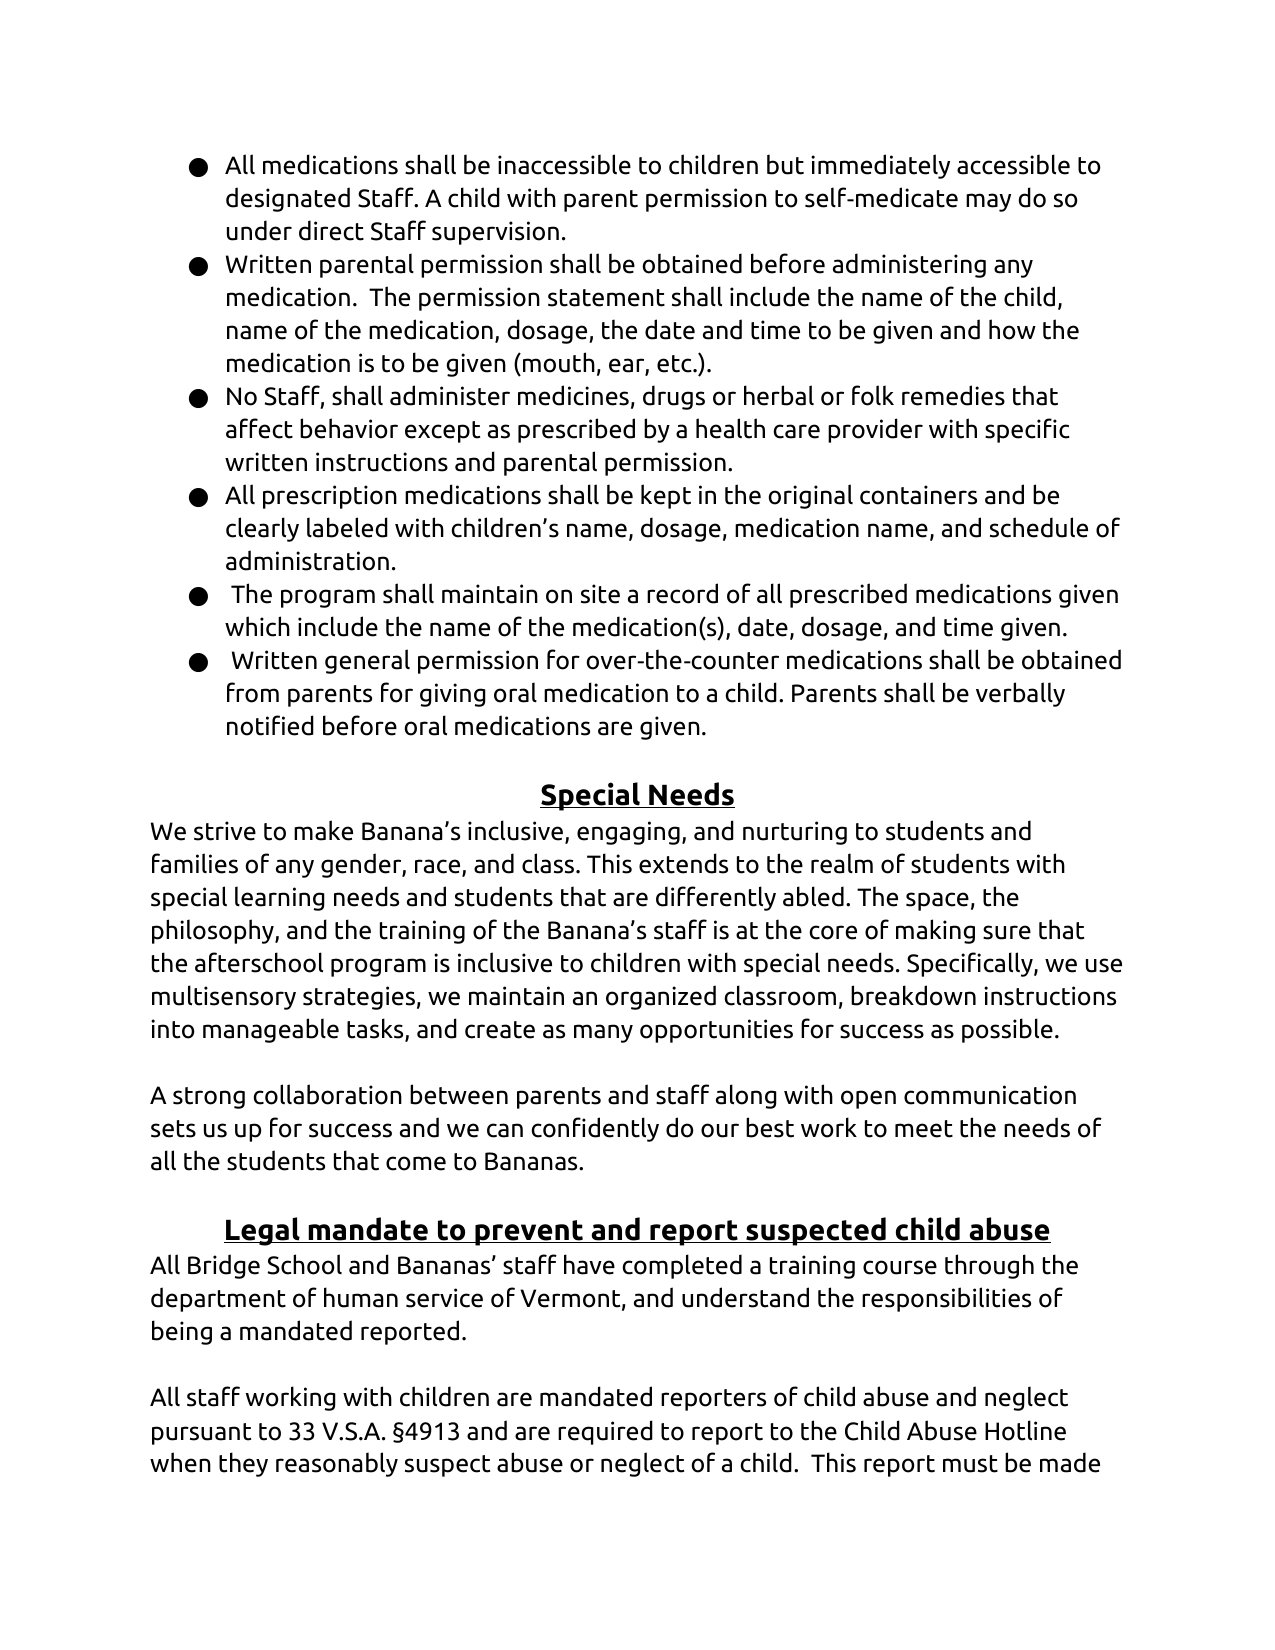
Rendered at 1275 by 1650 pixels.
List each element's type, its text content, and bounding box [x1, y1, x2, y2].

list All prescription medications shall be kept in the original containers and be clearly labeled with children’s name, dosage, medication name, and schedule of administration. [187, 480, 1125, 575]
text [150, 1383, 1125, 1478]
text All Bridge School and Bananas’ staff have completed a training course through the department of human service of Vermont, and understand the responsibilities of being a mandated reported. [150, 1251, 1125, 1346]
text Legal mandate to prevent and report suspected child abuse [150, 1212, 1125, 1246]
list The program shall maintain on site a record of all prescribed medications given which include the name of the medication(s), date, dosage, and time given. [187, 579, 1125, 641]
text Special Needs [150, 777, 1125, 811]
text We strive to make Banana’s inclusive, engaging, and nurturing to students and families of any gender, race, and class. This extends to the realm of students with special learning needs and students that are differently abled. The space, the philosophy, and the training of the Banana’s staff is at the core of making sure that the afterschool program is inclusive to children with special needs. Specifically, we use multisensory strategies, we maintain an organized classroom, breakdown instructions into manageable tasks, and create as many opportunities for success as possible. [150, 816, 1125, 1043]
text A strong collaboration between parents and staff along with open communication sets us up for success and we can confidently do our best work to meet the needs of all the students that come to Bananas. [150, 1080, 1125, 1175]
list All medications shall be inaccessible to children but immediately accessible to designated Staff. A child with parent permission to self‐medicate may do so under direct Staff supervision. [187, 150, 1125, 245]
list Written general permission for over‐the‐counter medications shall be obtained from parents for giving oral medication to a child. Parents shall be verbally notified before oral medications are given. [187, 645, 1125, 740]
list Written parental permission shall be obtained before administering any medication. The permission statement shall include the name of the child, name of the medication, dosage, the date and time to be given and how the medication is to be given (mouth, ear, etc.). [187, 249, 1125, 377]
list No Staff, shall administer medicines, drugs or herbal or folk remedies that affect behavior except as prescribed by a health care provider with specific written instructions and parental permission. [187, 381, 1125, 476]
